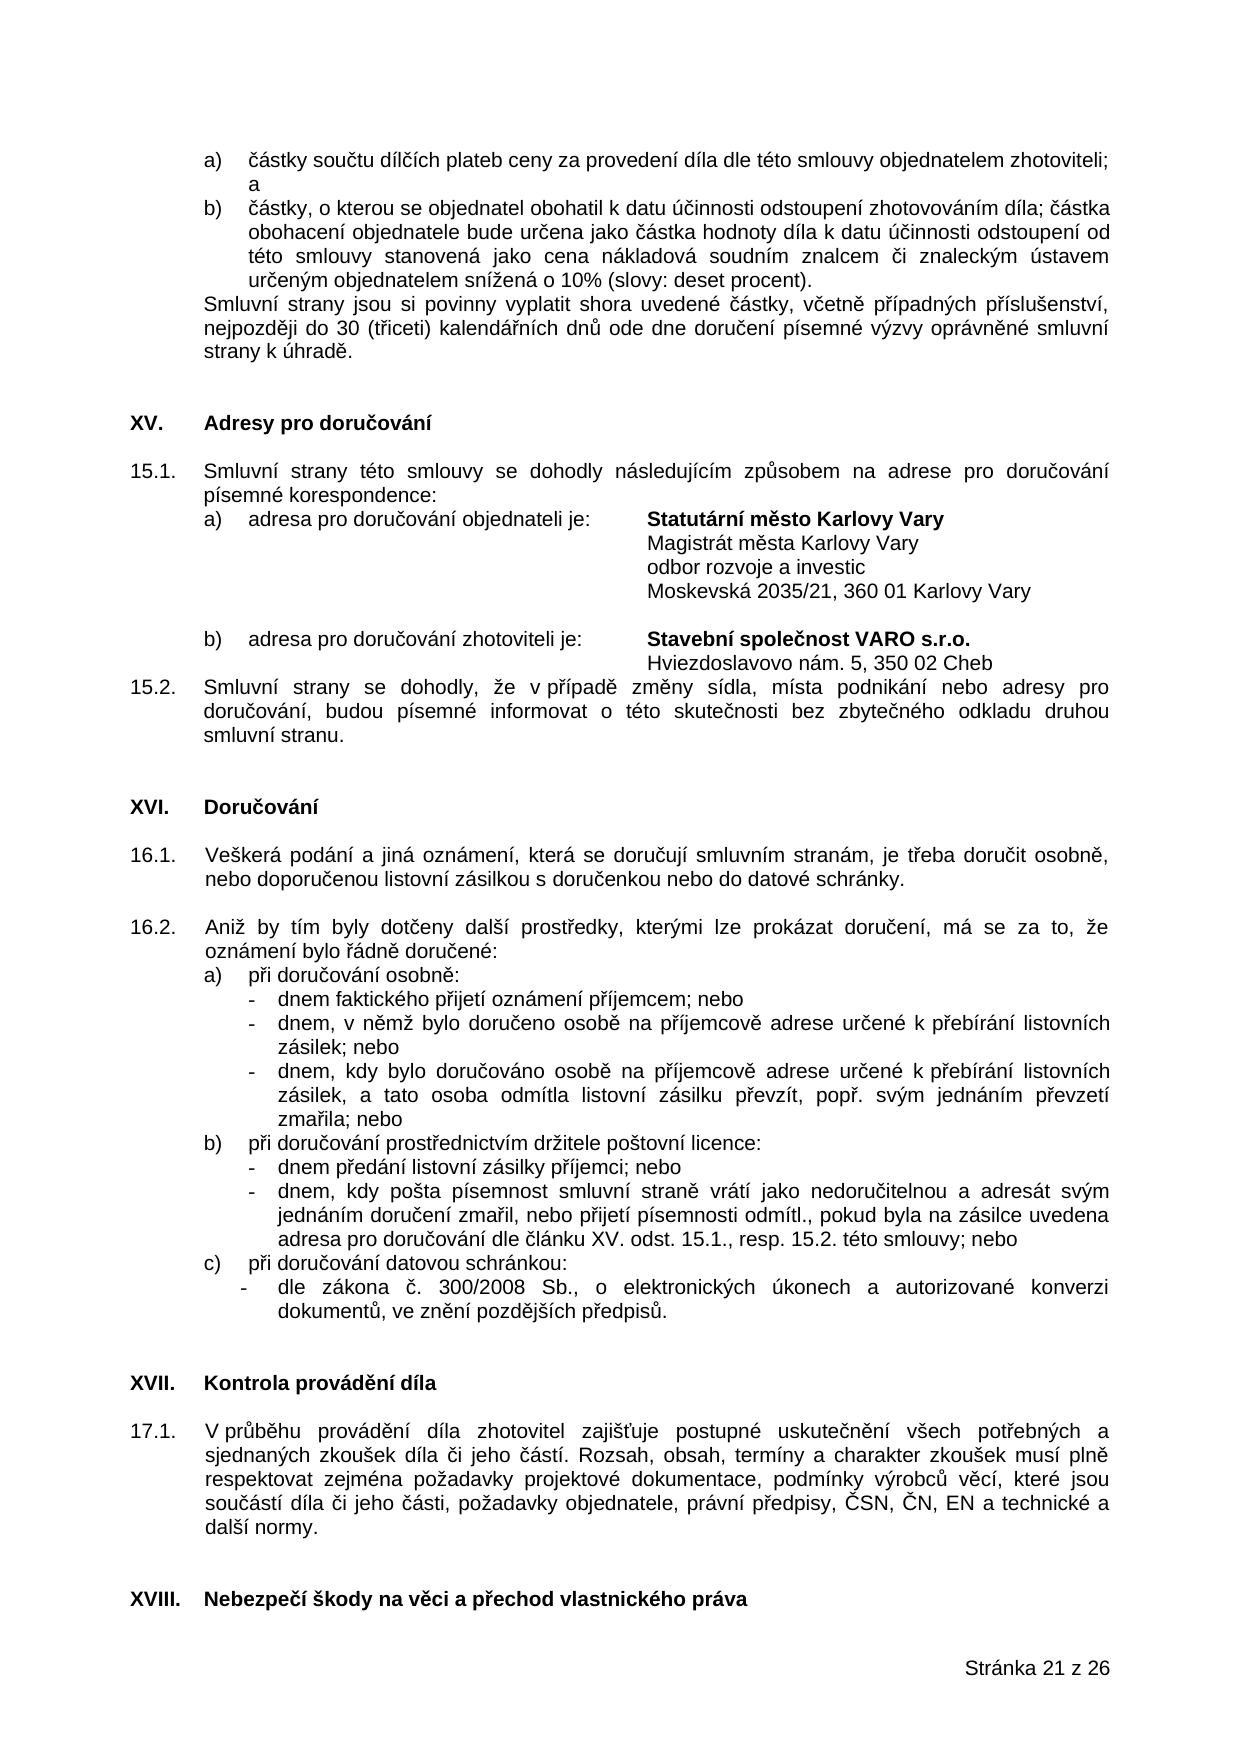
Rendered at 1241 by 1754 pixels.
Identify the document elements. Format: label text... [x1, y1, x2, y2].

list V průběhu provádění díla zhotovitel zajišťuje postupné uskutečnění všech potřebných a sjednaných zkoušek díla či jeho částí. Rozsah, obsah, termíny a charakter zkoušek musí plně respektovat zejména požadavky projektové dokumentace, podmínky výrobců věcí, které jsou součástí díla či jeho části, požadavky objednatele, právní předpisy, ČSN, ČN, EN a technické a další normy. [130, 1419, 1110, 1539]
list Veškerá podání a jiná oznámení, která se doručují smluvním stranám, je třeba doručit osobně, nebo doporučenou listovní zásilkou s doručenkou nebo do datové schránky. [130, 843, 1110, 891]
list dnem, kdy pošta písemnost smluvní straně vrátí jako nedoručitelnou a adresát svým jednáním doručení zmařil, nebo přijetí písemnosti odmítl., pokud byla na zásilce uvedena adresa pro doručování dle článku XV. odst. 15.1., resp. 15.2. této smlouvy; nebo [248, 1179, 1110, 1251]
text a) při doručování osobně: [204, 962, 1110, 986]
text Moskevská 2035/21, 360 01 Karlovy Vary [647, 579, 1110, 603]
list Smluvní strany se dohodly, že v případě změny sídla, místa podnikání nebo adresy pro doručování, budou písemné informovat o této skutečnosti bez zbytečného odkladu druhou smluvní stranu. [130, 675, 1110, 747]
list dnem faktického přijetí oznámení příjemcem; nebo [248, 986, 1110, 1011]
list dnem předání listovní zásilky příjemci; nebo [248, 1155, 1110, 1179]
text XVII. Kontrola provádění díla [130, 1371, 1110, 1395]
list Smluvní strany této smlouvy se dohodly následujícím způsobem na adrese pro doručování písemné korespondence: [130, 459, 1110, 507]
text Magistrát města Karlovy Vary [647, 531, 1110, 555]
text c) při doručování datovou schránkou: [204, 1251, 1110, 1275]
list Aniž by tím byly dotčeny další prostředky, kterými lze prokázat doručení, má se za to, že oznámení bylo řádně doručené: [130, 914, 1110, 962]
list adresa pro doručování zhotoviteli je: Stavební společnost VARO s.r.o. [204, 627, 1110, 651]
list dnem, kdy bylo doručováno osobě na příjemcově adrese určené k přebírání listovních zásilek, a tato osoba odmítla listovní zásilku převzít, popř. svým jednáním převzetí zmařila; nebo [248, 1059, 1110, 1131]
list částky součtu dílčích plateb ceny za provedení díla dle této smlouvy objednatelem zhotoviteli; a [204, 148, 1110, 196]
list dnem, v němž bylo doručeno osobě na příjemcově adrese určené k přebírání listovních zásilek; nebo [248, 1011, 1110, 1059]
list adresa pro doručování objednateli je: Statutární město Karlovy Vary [204, 507, 1110, 531]
text Hviezdoslavovo nám. 5, 350 02 Cheb [647, 651, 1110, 675]
text b) při doručování prostřednictvím držitele poštovní licence: [204, 1131, 1110, 1155]
text XV. Adresy pro doručování [130, 411, 1110, 435]
text odbor rozvoje a investic [647, 555, 1110, 579]
list částky, o kterou se objednatel obohatil k datu účinnosti odstoupení zhotovováním díla; částka obohacení objednatele bude určena jako částka hodnoty díla k datu účinnosti odstoupení od této smlouvy stanovená jako cena nákladová soudním znalcem či znaleckým ústavem určeným objednatelem snížená o 10% (slovy: deset procent). [204, 196, 1110, 291]
text XVI. Doručování [130, 794, 1110, 818]
list dle zákona č. 300/2008 Sb., o elektronických úkonech a autorizované konverzi dokumentů, ve znění pozdějších předpisů. [240, 1275, 1110, 1323]
text XVIII. Nebezpečí škody na věci a přechod vlastnického práva [130, 1587, 1110, 1611]
